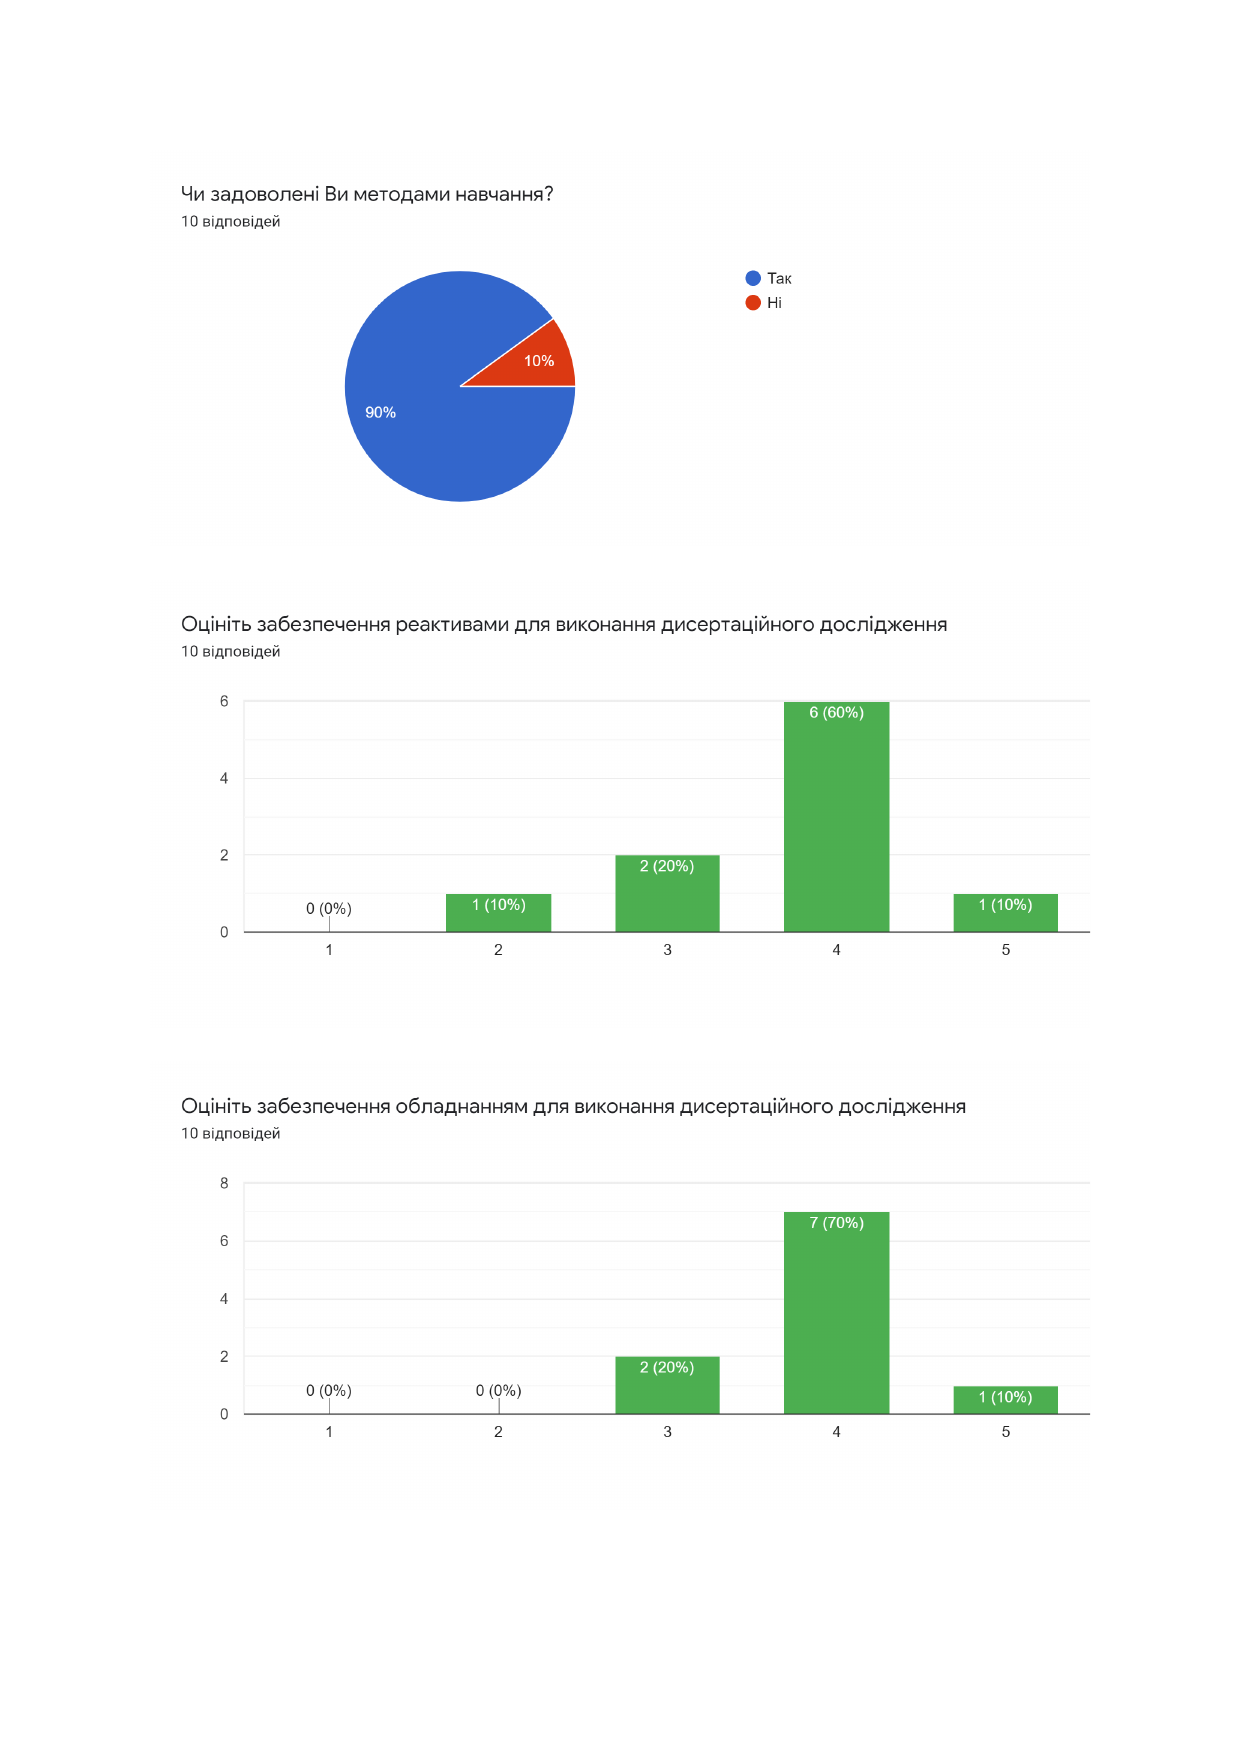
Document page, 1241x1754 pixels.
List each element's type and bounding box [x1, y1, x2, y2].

picture [150, 150, 1091, 546]
picture [150, 580, 1091, 1028]
picture [150, 1061, 1091, 1510]
